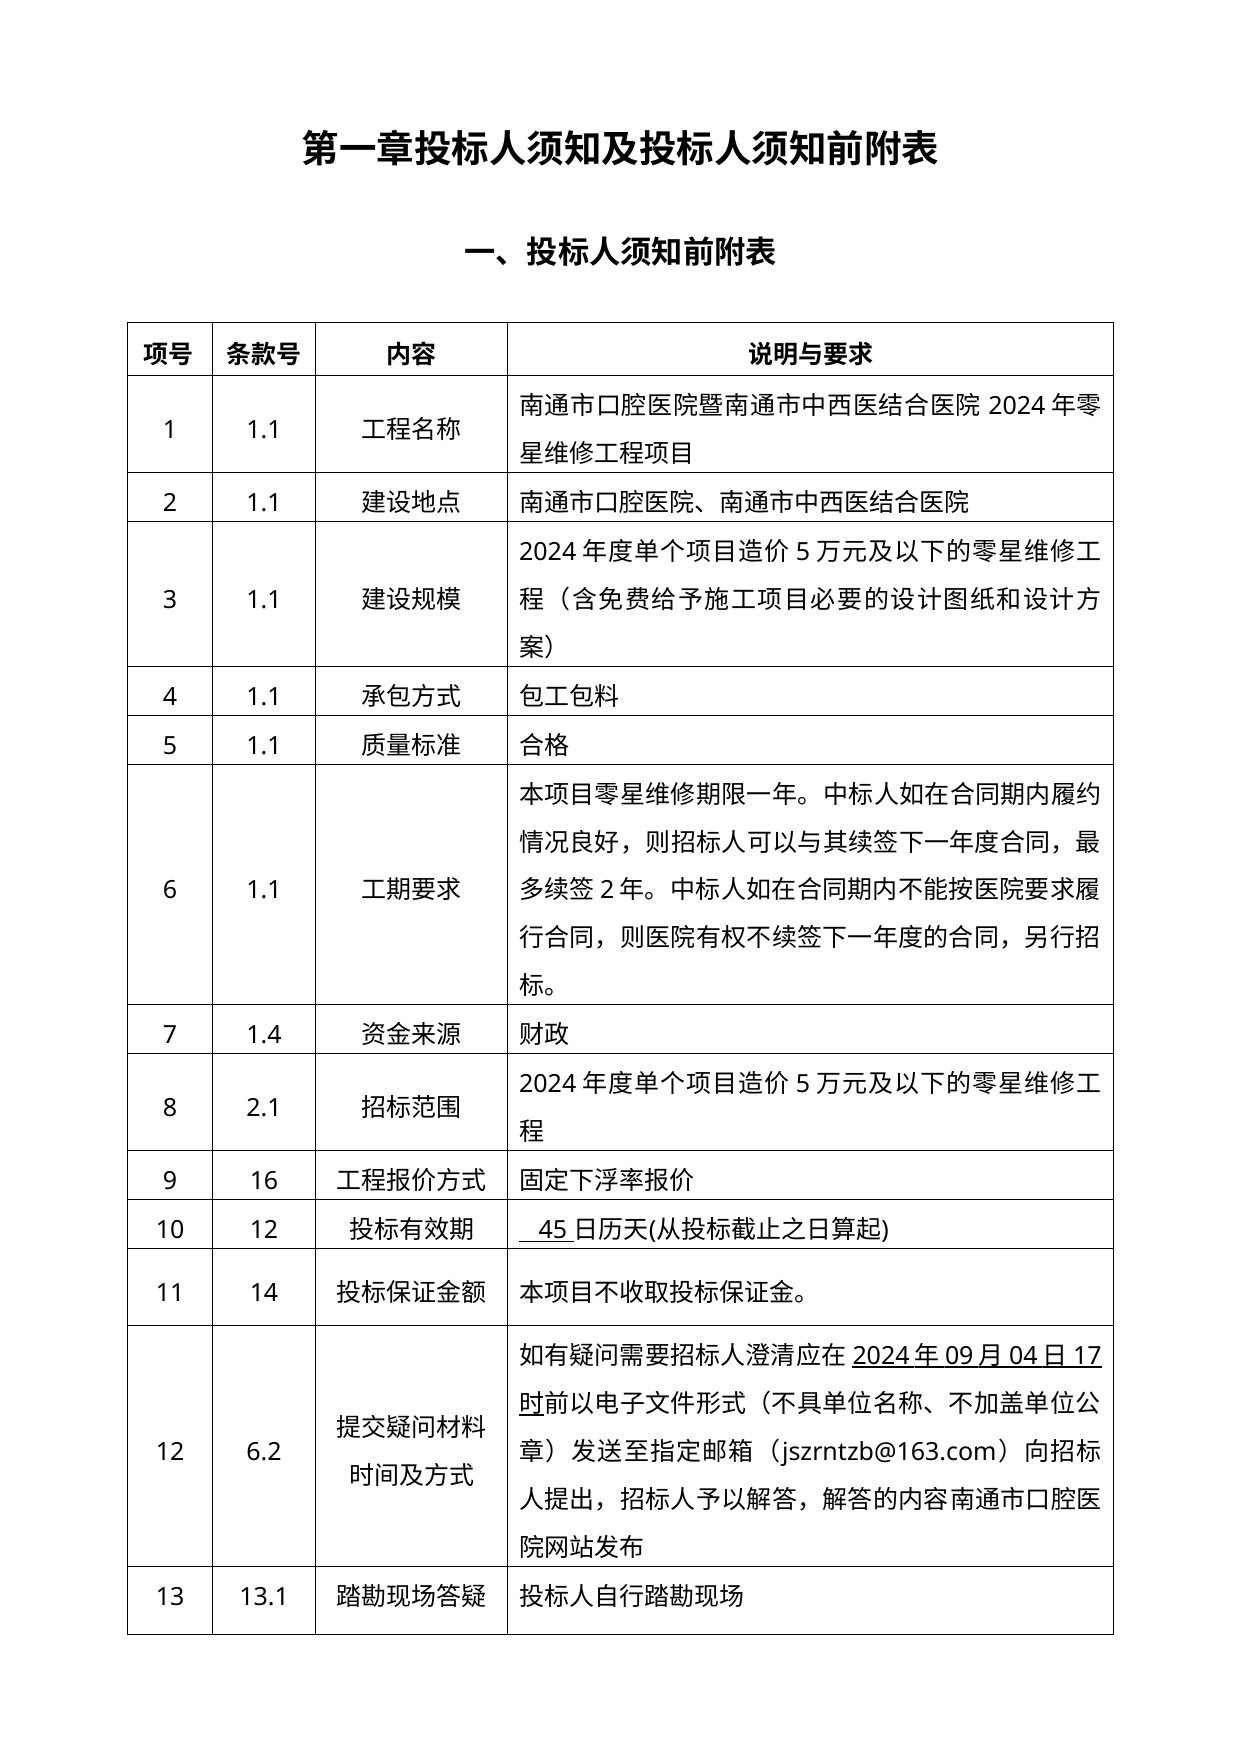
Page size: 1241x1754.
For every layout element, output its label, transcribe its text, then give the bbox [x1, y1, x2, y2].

table_cell 13.1 [213, 1567, 315, 1634]
table_header 内容 [316, 323, 507, 375]
table_cell 2 [128, 473, 212, 521]
table_cell 招标范围 [316, 1054, 507, 1150]
table_cell 1.1 [213, 376, 315, 472]
table_cell 6 [128, 765, 212, 1004]
table_cell 投标人自行踏勘现场 答疑提交截止时间：2024年09月04日17时前。 [508, 1567, 1113, 1634]
table_cell 1.4 [213, 1005, 315, 1053]
table_cell 1.1 [213, 522, 315, 666]
table_cell 南通市口腔医院暨南通市中西医结合医院2024年零星维修工程项目 [508, 376, 1113, 472]
table_cell 固定下浮率报价 [508, 1151, 1113, 1199]
table_cell 合格 [508, 716, 1113, 764]
table_cell 资金来源 [316, 1005, 507, 1053]
table_cell 质量标准 [316, 716, 507, 764]
table_cell 南通市口腔医院、南通市中西医结合医院 [508, 473, 1113, 521]
table_cell 9 [128, 1151, 212, 1199]
table_cell 10 [128, 1200, 212, 1248]
table_cell 2024年度单个项目造价5万元及以下的零星维修工程 [508, 1054, 1113, 1150]
table_cell 5 [128, 716, 212, 764]
table_cell 包工包料 [508, 667, 1113, 715]
table_cell 工期要求 [316, 765, 507, 1004]
table_cell 本项目零星维修期限一年。中标人如在合同期内履约情况良好，则招标人可以与其续签下一年度合同，最多续签2年。中标人如在合同期内不能按医院要求履行合同，则医院有权不续签下一年度的合同，另行招标。 [508, 765, 1113, 1004]
table_cell 2024年度单个项目造价5万元及以下的零星维修工程（含免费给予施工项目必要的设计图纸和设计方案） [508, 522, 1113, 666]
subtitle 第一章投标人须知及投标人须知前附表 [152, 119, 1088, 173]
table_cell 财政 [508, 1005, 1113, 1053]
table_cell 投标有效期 [316, 1200, 507, 1248]
table_cell 承包方式 [316, 667, 507, 715]
table_cell 1.1 [213, 765, 315, 1004]
table_cell 16 [213, 1151, 315, 1199]
table_header 条款号 [213, 323, 315, 375]
table_cell 1.1 [213, 667, 315, 715]
table_cell 提交疑问材料 时间及方式 [316, 1326, 507, 1566]
table_cell 13 [128, 1567, 212, 1634]
table_cell 6.2 [213, 1326, 315, 1566]
table_header 项号 [128, 323, 212, 375]
table_cell 12 [128, 1326, 212, 1566]
table_cell 2.1 [213, 1054, 315, 1150]
table_cell 1.1 [213, 716, 315, 764]
table_cell 如有疑问需要招标人澄清应在2024年09月04日17时前以电子文件形式（不具单位名称、不加盖单位公章）发送至指定邮箱（jszrntzb@163.com）向招标人提出，招标人予以解答，解答的内容南通市口腔医院网站发布 [508, 1326, 1113, 1566]
table_cell 12 [213, 1200, 315, 1248]
table_cell 建设地点 [316, 473, 507, 521]
subtitle 一、投标人须知前附表 [152, 227, 1088, 272]
table_cell 投标保证金额 [316, 1249, 507, 1325]
table_cell 14 [213, 1249, 315, 1325]
table_cell 4 [128, 667, 212, 715]
table_cell 踏勘现场答疑时间 [316, 1567, 507, 1634]
table_cell 7 [128, 1005, 212, 1053]
table_cell 1.1 [213, 473, 315, 521]
table_header 说明与要求 [508, 323, 1113, 375]
table_cell 工程名称 [316, 376, 507, 472]
table_cell 45 日历天(从投标截止之日算起) [508, 1200, 1113, 1248]
table_cell 11 [128, 1249, 212, 1325]
table_cell 1 [128, 376, 212, 472]
table_cell 工程报价方式 [316, 1151, 507, 1199]
table_cell 建设规模 [316, 522, 507, 666]
table_cell 8 [128, 1054, 212, 1150]
table_cell 本项目不收取投标保证金。 [508, 1249, 1113, 1325]
table_cell 3 [128, 522, 212, 666]
